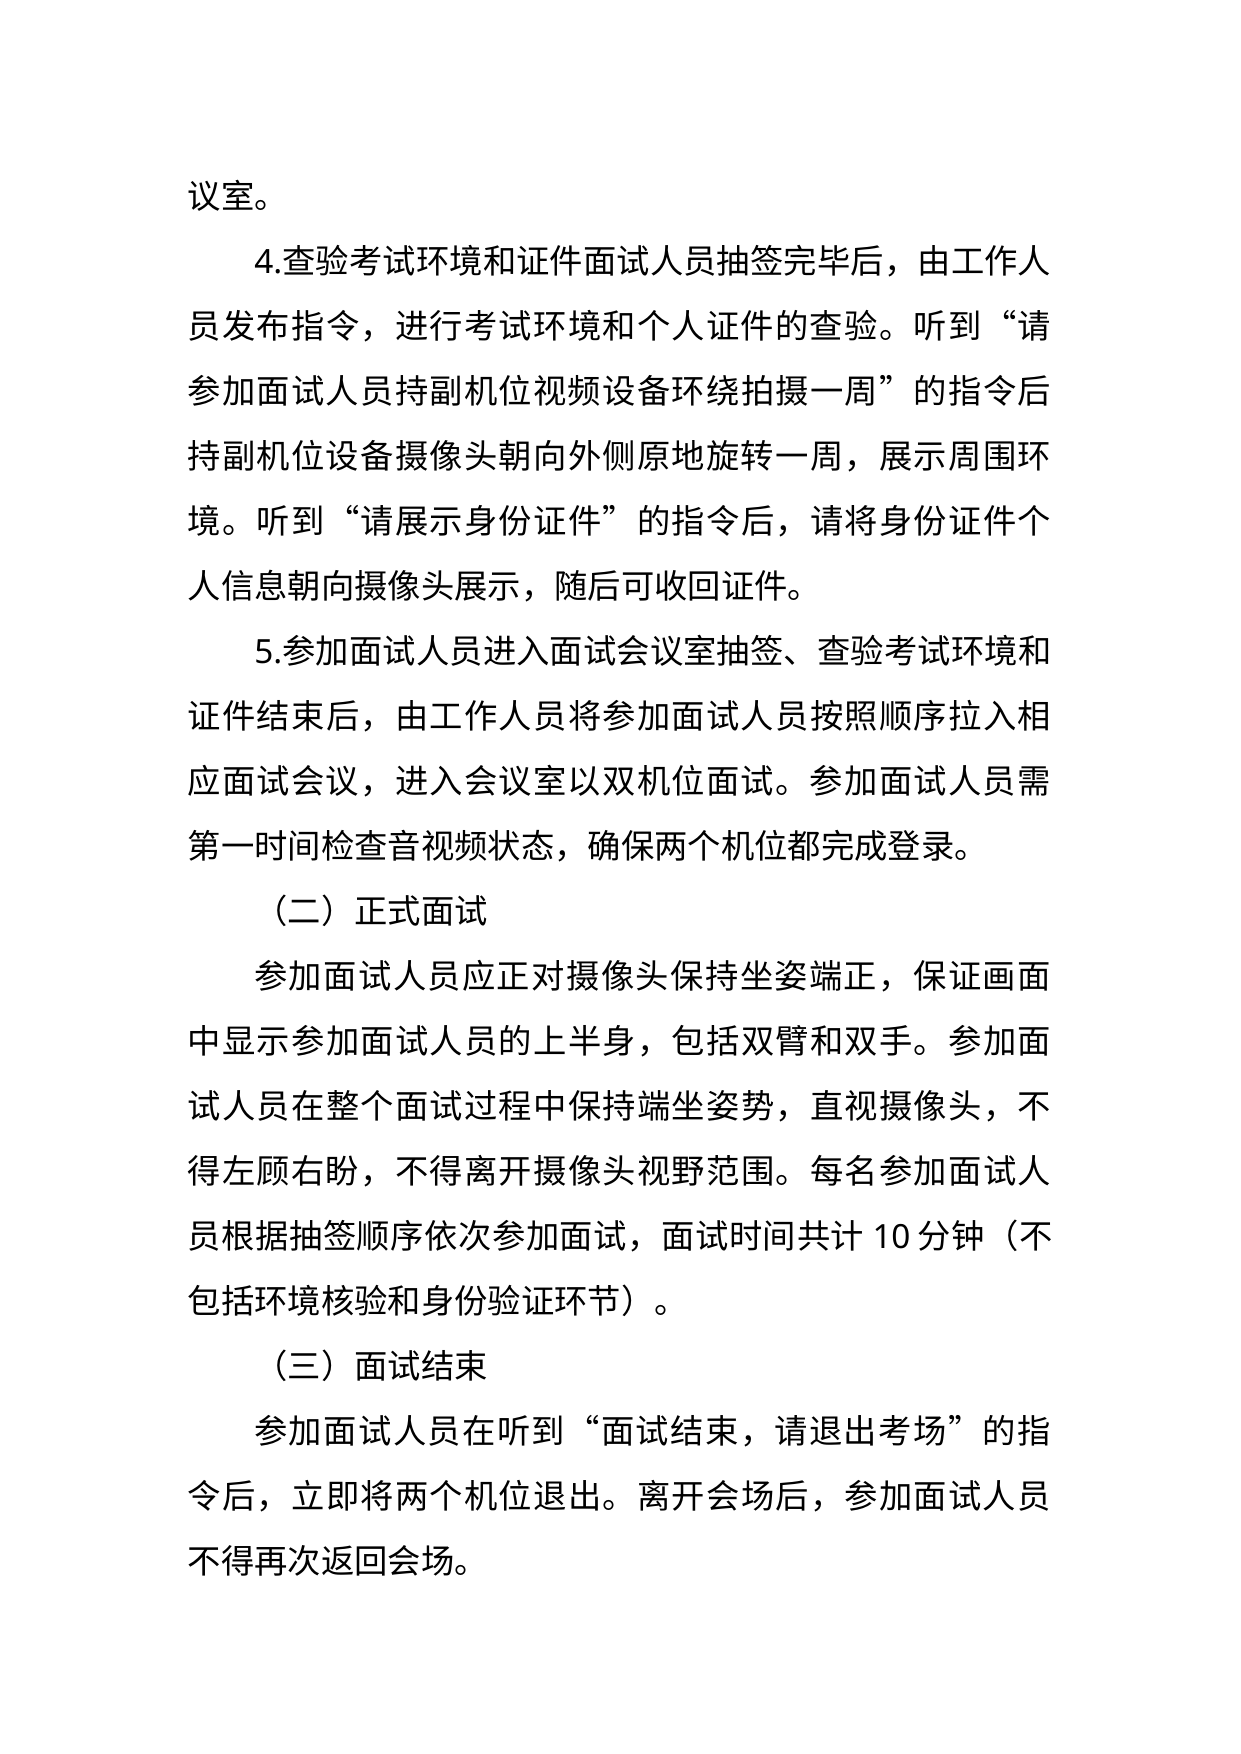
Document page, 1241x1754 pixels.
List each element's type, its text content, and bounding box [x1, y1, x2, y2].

text 参加面试人员在听到“面试结束，请退出考场”的指令后，立即将两个机位退出。离开会场后，参加面试人员不得再次返回会场。 [187, 1397, 1053, 1592]
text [187, 162, 1053, 227]
text 5.参加面试人员进入面试会议室抽签、查验考试环境和证件结束后，由工作人员将参加面试人员按照顺序拉入相应面试会议，进入会议室以双机位面试。参加面试人员需第一时间检查音视频状态，确保两个机位都完成登录。 [187, 617, 1053, 877]
text 4.查验考试环境和证件面试人员抽签完毕后，由工作人员发布指令，进行考试环境和个人证件的查验。听到“请参加面试人员持副机位视频设备环绕拍摄一周”的指令后，持副机位设备摄像头朝向外侧原地旋转一周，展示周围环境。听到“请展示身份证件”的指令后，请将身份证件个人信息朝向摄像头展示，随后可收回证件。 [187, 227, 1053, 617]
text （三）面试结束 [187, 1332, 1053, 1397]
text （二）正式面试 [187, 877, 1053, 942]
text 参加面试人员应正对摄像头保持坐姿端正，保证画面中显示参加面试人员的上半身，包括双臂和双手。参加面试人员在整个面试过程中保持端坐姿势，直视摄像头，不得左顾右盼，不得离开摄像头视野范围。每名参加面试人员根据抽签顺序依次参加面试，面试时间共计10分钟（不包括环境核验和身份验证环节）。 [187, 942, 1053, 1332]
